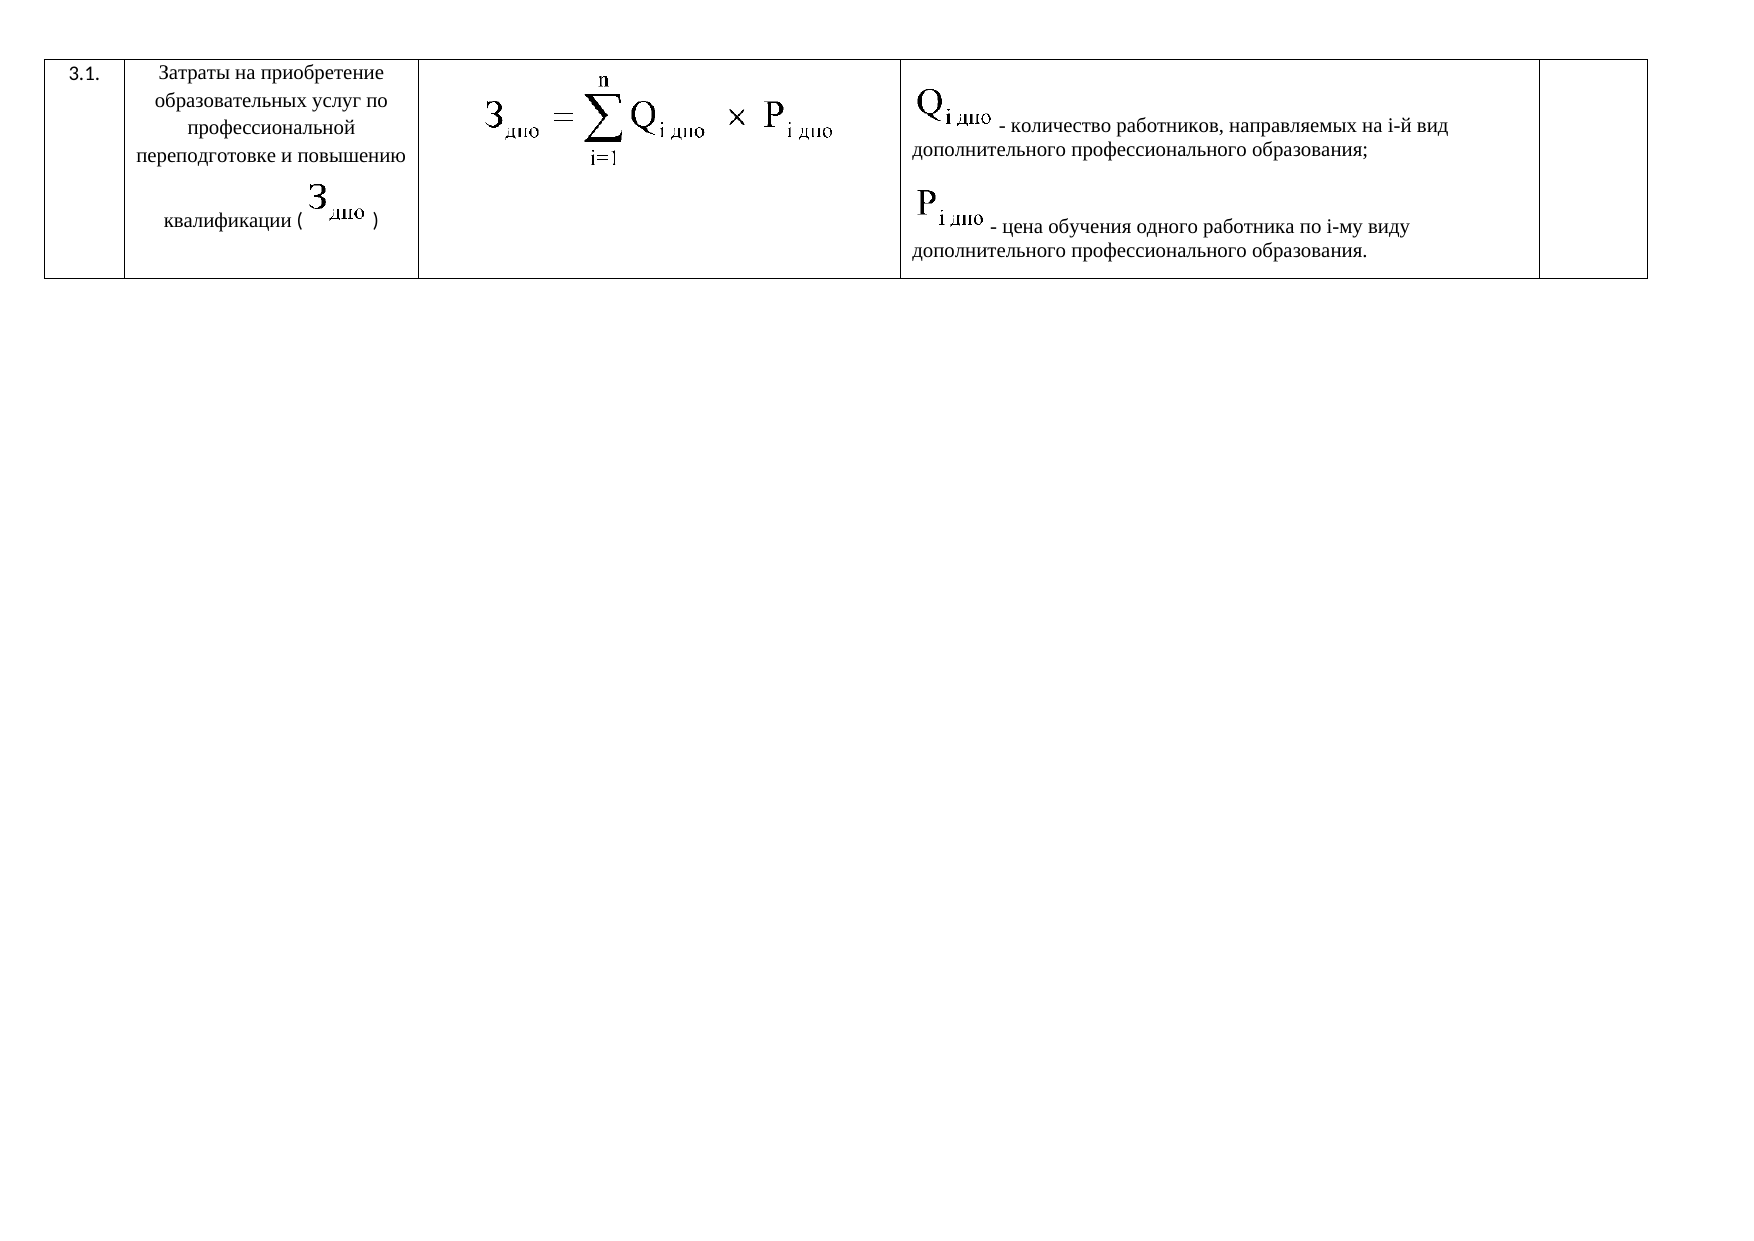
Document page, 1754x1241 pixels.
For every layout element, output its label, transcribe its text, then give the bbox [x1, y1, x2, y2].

picture [911, 176, 990, 234]
table_cell [1540, 60, 1647, 278]
picture [302, 170, 373, 228]
table_cell [419, 60, 900, 278]
picture [911, 75, 999, 133]
table_cell Затраты на приобретение образовательных услуг по профессиональной переподготовке и повышению квалификации () [125, 60, 418, 278]
table_cell - количество работников, направляемых на i-й вид дополнительного профессионального образования; - цена обучения одного работника по i-му виду дополнительного профессионального образования. [901, 60, 1539, 278]
table_cell 3.1. [45, 60, 124, 278]
picture [479, 60, 840, 174]
